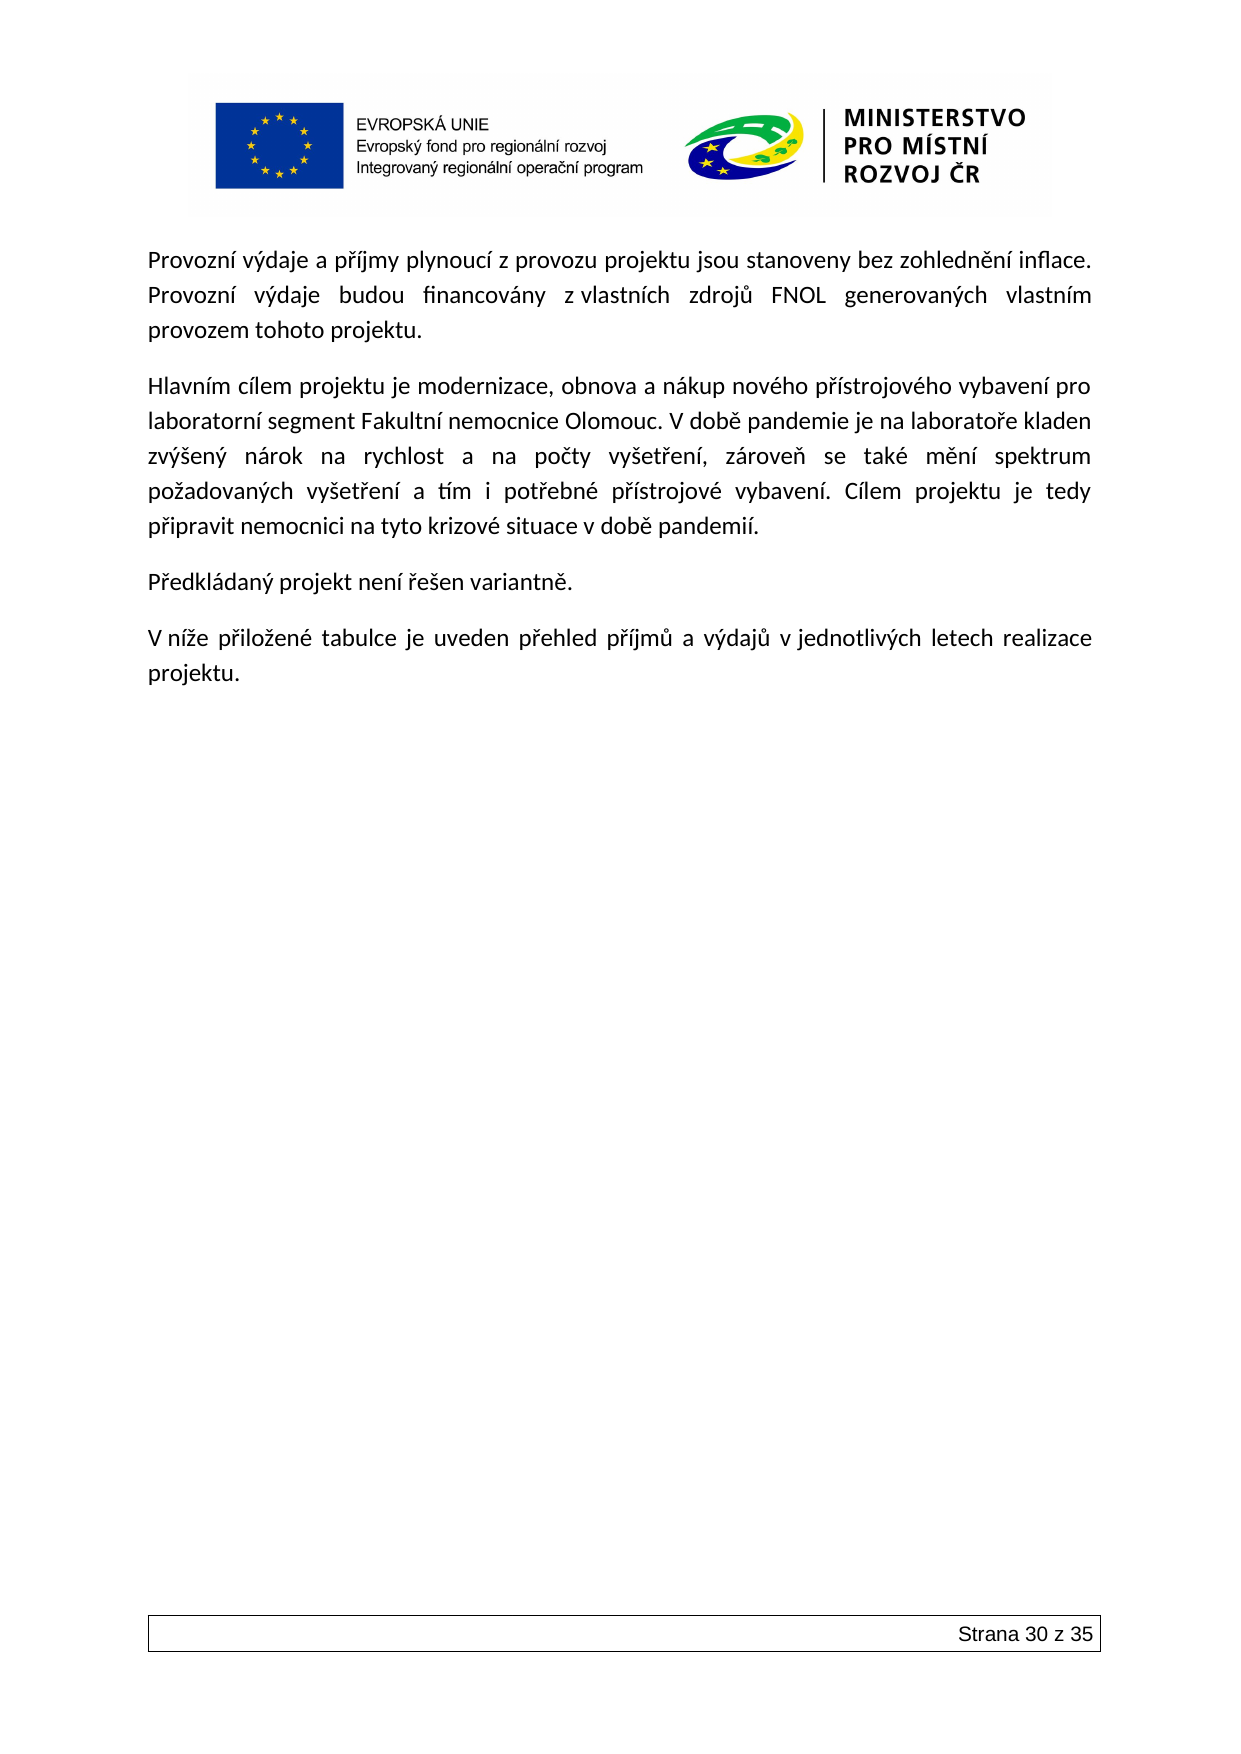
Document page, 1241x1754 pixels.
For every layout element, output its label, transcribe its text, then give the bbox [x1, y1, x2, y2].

text Hlavním cílem projektu je modernizace, obnova a nákup nového přístrojového vybavení pro laboratorní segment Fakultní nemocnice Olomouc. V době pandemie je na laboratoře kladen zvýšený nárok na rychlost a na počty vyšetření, zároveň se také mění spektrum požadovaných vyšetření a tím i potřebné přístrojové vybavení. Cílem projektu je tedy připravit nemocnici na tyto krizové situace v době pandemií. [148, 370, 1093, 541]
text V níže přiložené tabulce je uveden přehled příjmů a výdajů v jednotlivých letech realizace projektu. [148, 622, 1093, 688]
text Provozní výdaje a příjmy plynoucí z provozu projektu jsou stanoveny bez zohlednění inflace. Provozní výdaje budou financovány z vlastních zdrojů FNOL generovaných vlastním provozem tohoto projektu. [148, 244, 1093, 345]
text Předkládaný projekt není řešen variantně. [148, 566, 1093, 597]
picture [187, 73, 1053, 217]
